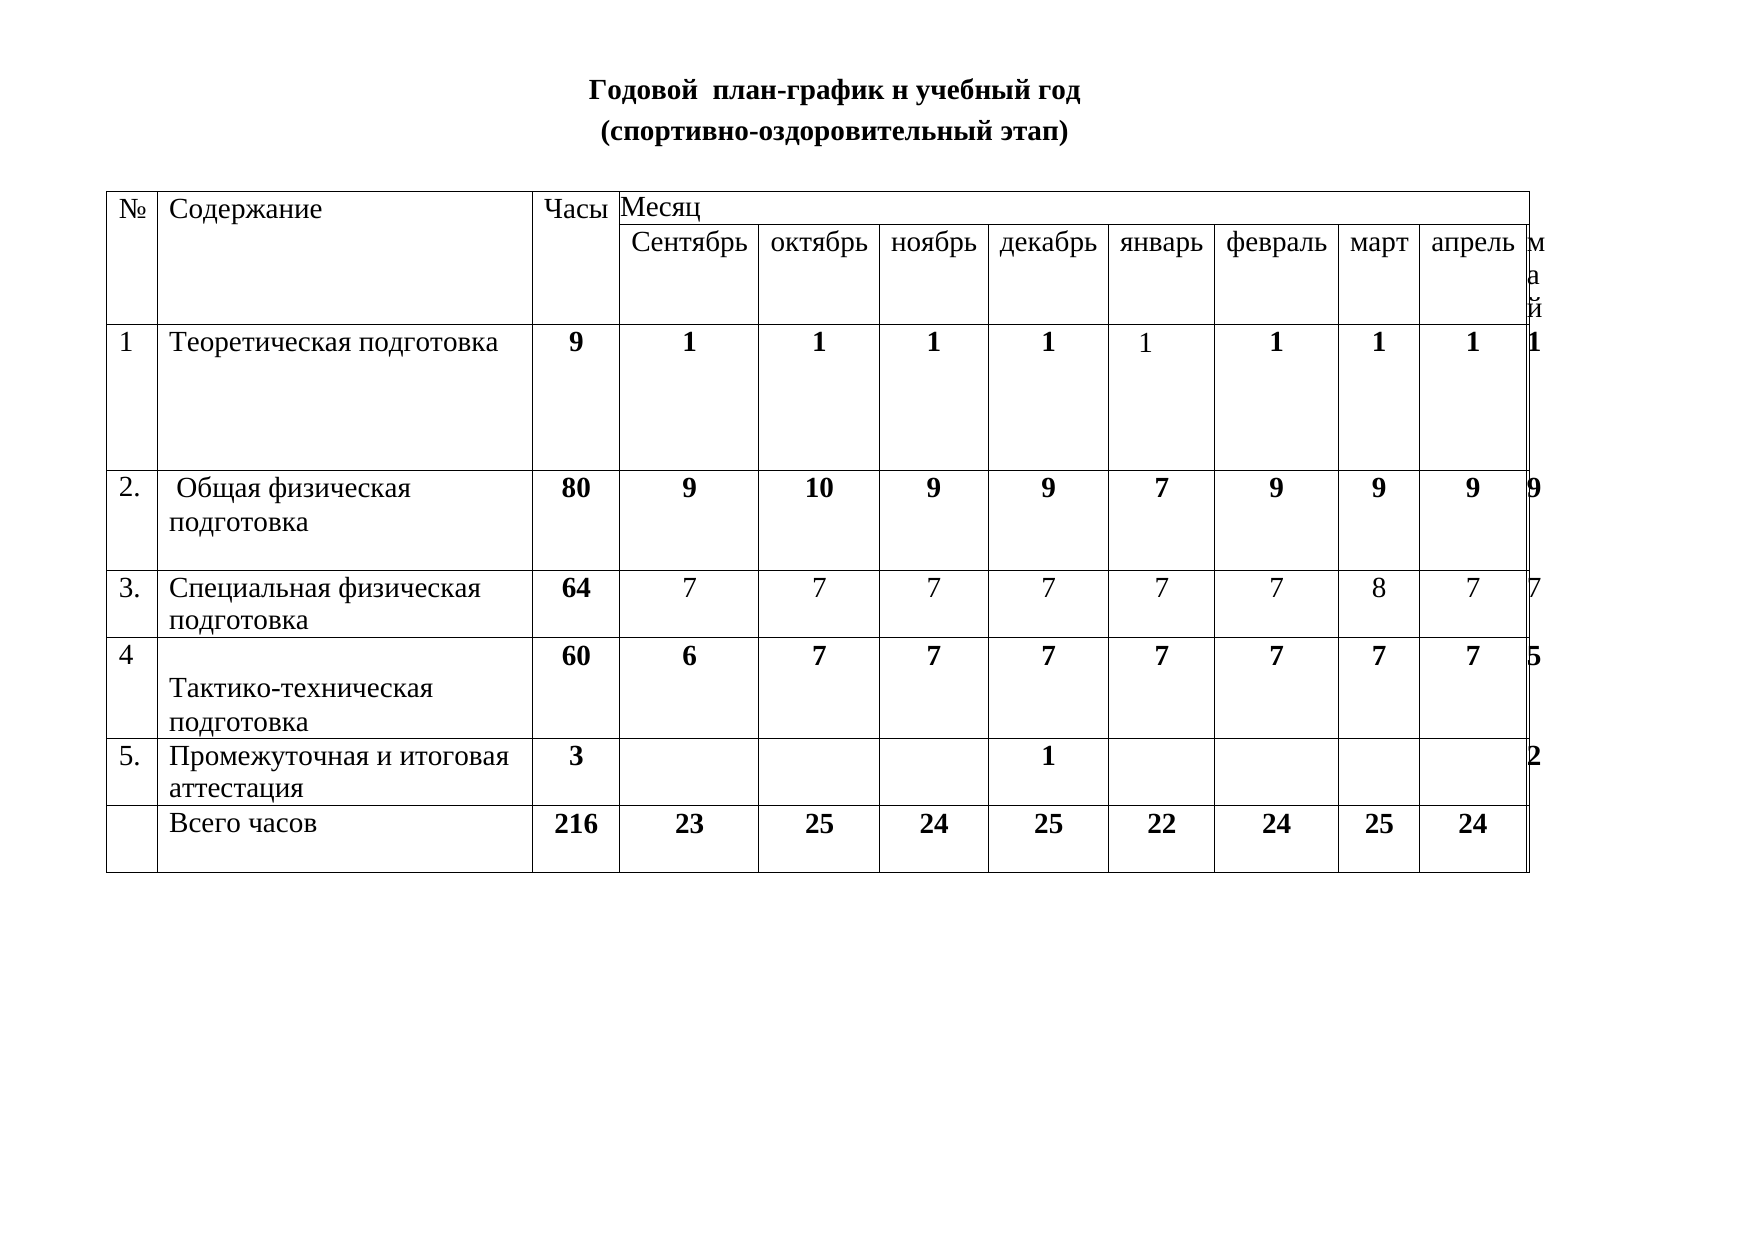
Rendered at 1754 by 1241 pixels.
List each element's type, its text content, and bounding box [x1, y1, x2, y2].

table_cell [880, 739, 988, 805]
table_cell 60 [533, 638, 619, 738]
table_cell 1 [1109, 325, 1214, 469]
table_cell 22 [1109, 806, 1214, 872]
table_cell апрель [1420, 225, 1526, 324]
table_cell 7 [880, 571, 988, 637]
table_cell 9 [989, 471, 1108, 570]
table_cell 4 [107, 638, 157, 738]
table_cell январь [1109, 225, 1214, 324]
table_cell 216 [533, 806, 619, 872]
table_cell 7 [989, 638, 1108, 738]
table_cell 1 [759, 325, 879, 469]
table_cell [620, 739, 758, 805]
table_cell [1420, 739, 1526, 805]
table_cell 1 [989, 739, 1108, 805]
table_cell 25 [759, 806, 879, 872]
table_cell 7 [759, 571, 879, 637]
table_cell 1 [1215, 325, 1338, 469]
table_cell Специальная физическая подготовка [158, 571, 532, 637]
table_cell 5. [107, 739, 157, 805]
table_cell 7 [1109, 638, 1214, 738]
table_cell Общая физическая подготовка [158, 471, 532, 570]
table_cell Промежуточная и итоговая аттестация [158, 739, 532, 805]
table_cell 9 [1420, 471, 1526, 570]
table_cell 25 [1339, 806, 1419, 872]
table_cell [1215, 739, 1338, 805]
table_cell Всего часов [158, 806, 532, 872]
table_cell 9 [620, 471, 758, 570]
table_cell ноябрь [880, 225, 988, 324]
table_cell 1 [880, 325, 988, 469]
table_header Содержание [158, 192, 532, 324]
table_cell 24 [1420, 806, 1526, 872]
table_cell 7 [1109, 571, 1214, 637]
table_cell 2. [107, 471, 157, 570]
table_cell 7 [620, 571, 758, 637]
table_cell 7 [1420, 571, 1526, 637]
table_cell Тактико-техническая подготовка [158, 638, 532, 738]
table_cell 23 [620, 806, 758, 872]
table_cell 24 [880, 806, 988, 872]
table_cell 7 [880, 638, 988, 738]
table_cell [759, 739, 879, 805]
table_cell 25 [989, 806, 1108, 872]
table_cell 3. [107, 571, 157, 637]
table_cell 3 [533, 739, 619, 805]
table_cell 1 [1420, 325, 1526, 469]
table_header Месяц [620, 192, 1529, 224]
table_cell 7 [1339, 638, 1419, 738]
table_cell Сентябрь [620, 225, 758, 324]
table_cell 9 [533, 325, 619, 469]
table_cell 9 [880, 471, 988, 570]
table_cell 7 [1109, 471, 1214, 570]
table_cell 64 [533, 571, 619, 637]
table_cell декабрь [989, 225, 1108, 324]
table_cell 9 [1339, 471, 1419, 570]
table_cell 9 [1215, 471, 1338, 570]
table_header № [107, 192, 157, 324]
table_cell 7 [989, 571, 1108, 637]
table_cell 7 [1215, 638, 1338, 738]
table_cell 1 [989, 325, 1108, 469]
text (спортивно-оздоровительный этап) [465, 113, 1204, 147]
table_cell февраль [1215, 225, 1338, 324]
table_cell 1 [107, 325, 157, 469]
table_cell 10 [759, 471, 879, 570]
table_cell 8 [1339, 571, 1419, 637]
table_cell октябрь [759, 225, 879, 324]
table_cell 1 [1339, 325, 1419, 469]
table_cell Теоретическая подготовка [158, 325, 532, 469]
table_cell 7 [1215, 571, 1338, 637]
table_cell 80 [533, 471, 619, 570]
table_header Часы [533, 192, 619, 324]
table_cell 7 [759, 638, 879, 738]
table_cell [107, 806, 157, 872]
table_cell 1 [620, 325, 758, 469]
table_cell 24 [1215, 806, 1338, 872]
table_cell 6 [620, 638, 758, 738]
table_cell март [1339, 225, 1419, 324]
text Годовой план-график н учебный год [465, 72, 1204, 106]
table_cell [1109, 739, 1214, 805]
table_cell [1339, 739, 1419, 805]
table_cell 7 [1420, 638, 1526, 738]
